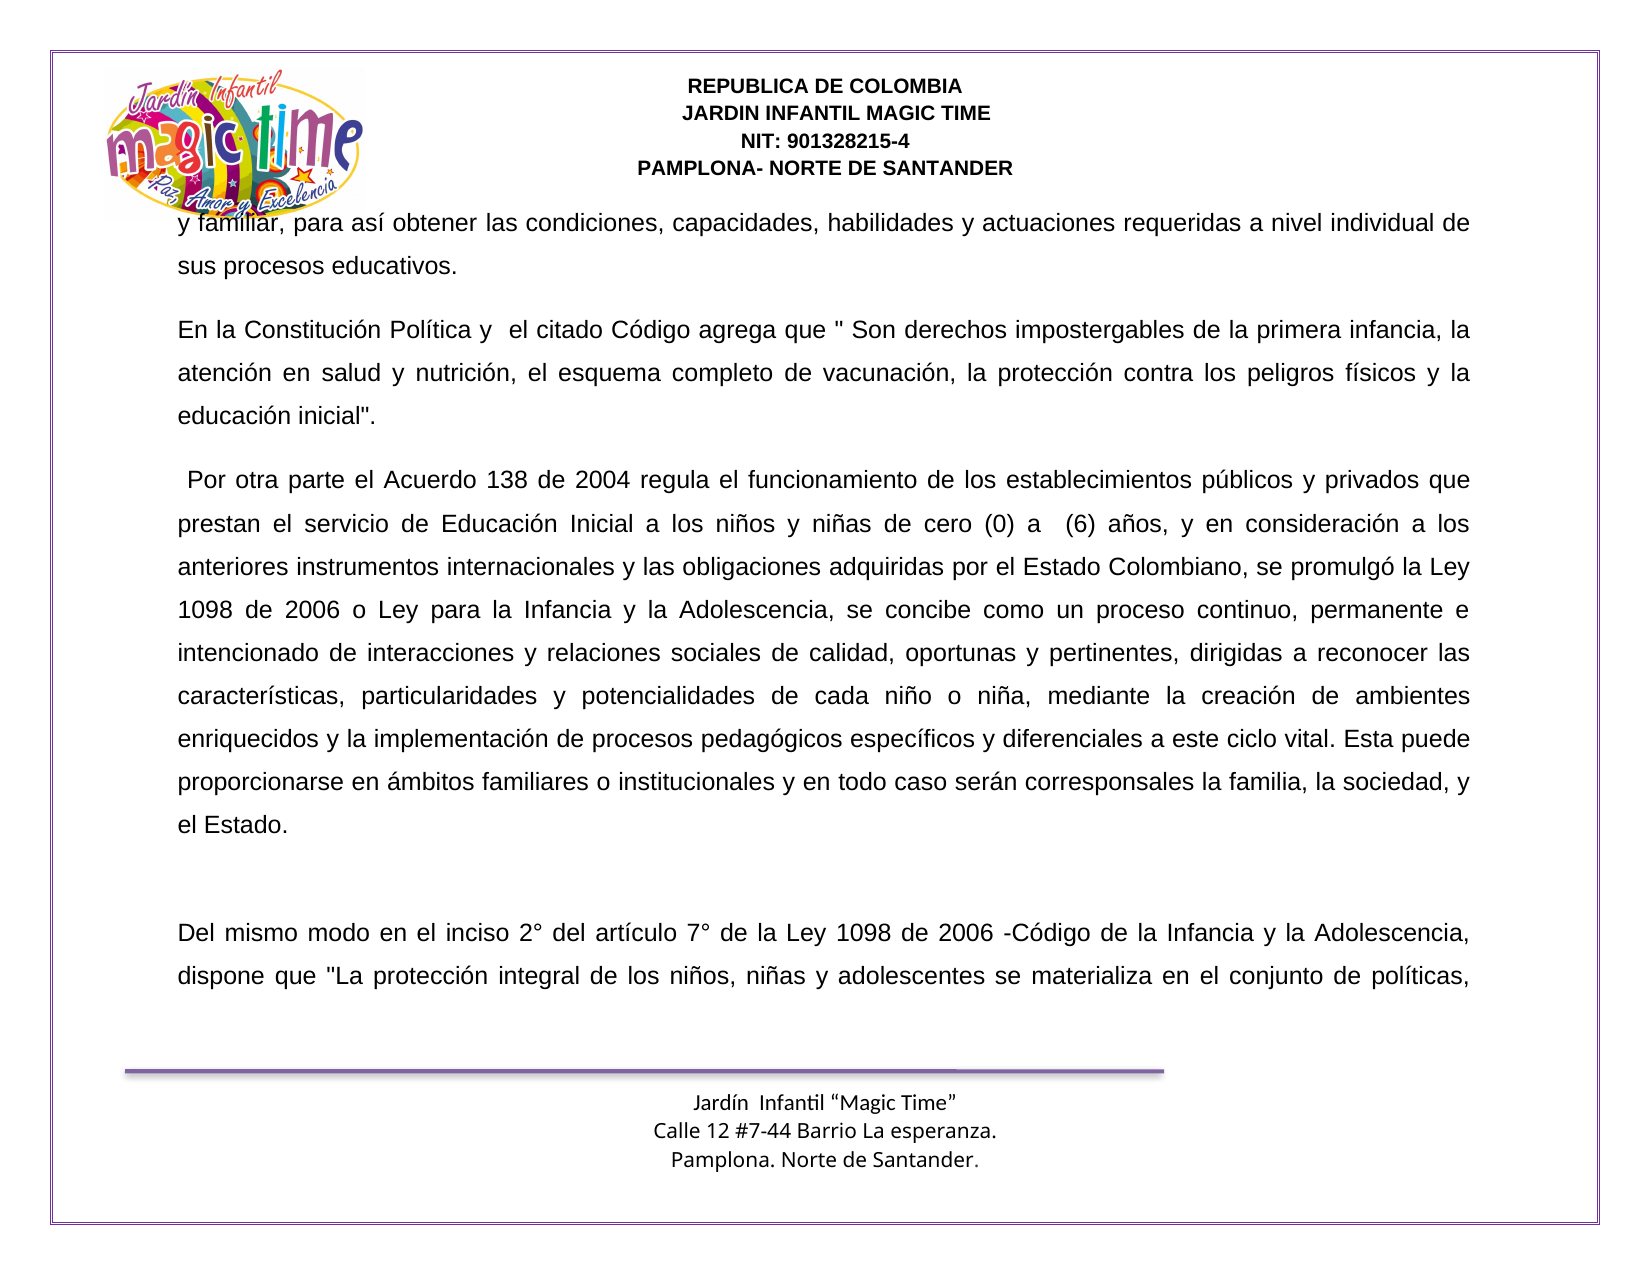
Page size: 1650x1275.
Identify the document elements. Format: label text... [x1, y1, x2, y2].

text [177, 874, 1473, 989]
text Por otra parte el Acuerdo 138 de 2004 regula el funcionamiento de los establecimientos públicos y privados que prestan el servicio de Educación Inicial a los niños y niñas de cero (0) a (6) años, y en consideración a los anteriores instrumentos internacionales y las obligaciones adquiridas por el Estado Colombiano, se promulgó la Ley 1098 de 2006 o Ley para la Infancia y la Adolescencia, se concibe como un proceso continuo, permanente e intencionado de interacciones y relaciones sociales de calidad, oportunas y pertinentes, dirigidas a reconocer las características, particularidades y potencialidades de cada niño o niña, mediante la creación de ambientes enriquecidos y la implementación de procesos pedagógicos específicos y diferenciales a este ciclo vital. Esta puede proporcionarse en ámbitos familiares o institucionales y en todo caso serán corresponsales la familia, la sociedad, y el Estado. [177, 466, 1473, 839]
text En la Constitución Política y el citado Código agrega que " Son derechos impostergables de la primera infancia, la atención en salud y nutrición, el esquema completo de vacunación, la protección contra los peligros físicos y la educación inicial". [177, 315, 1473, 430]
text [177, 208, 1473, 280]
picture [104, 68, 365, 221]
